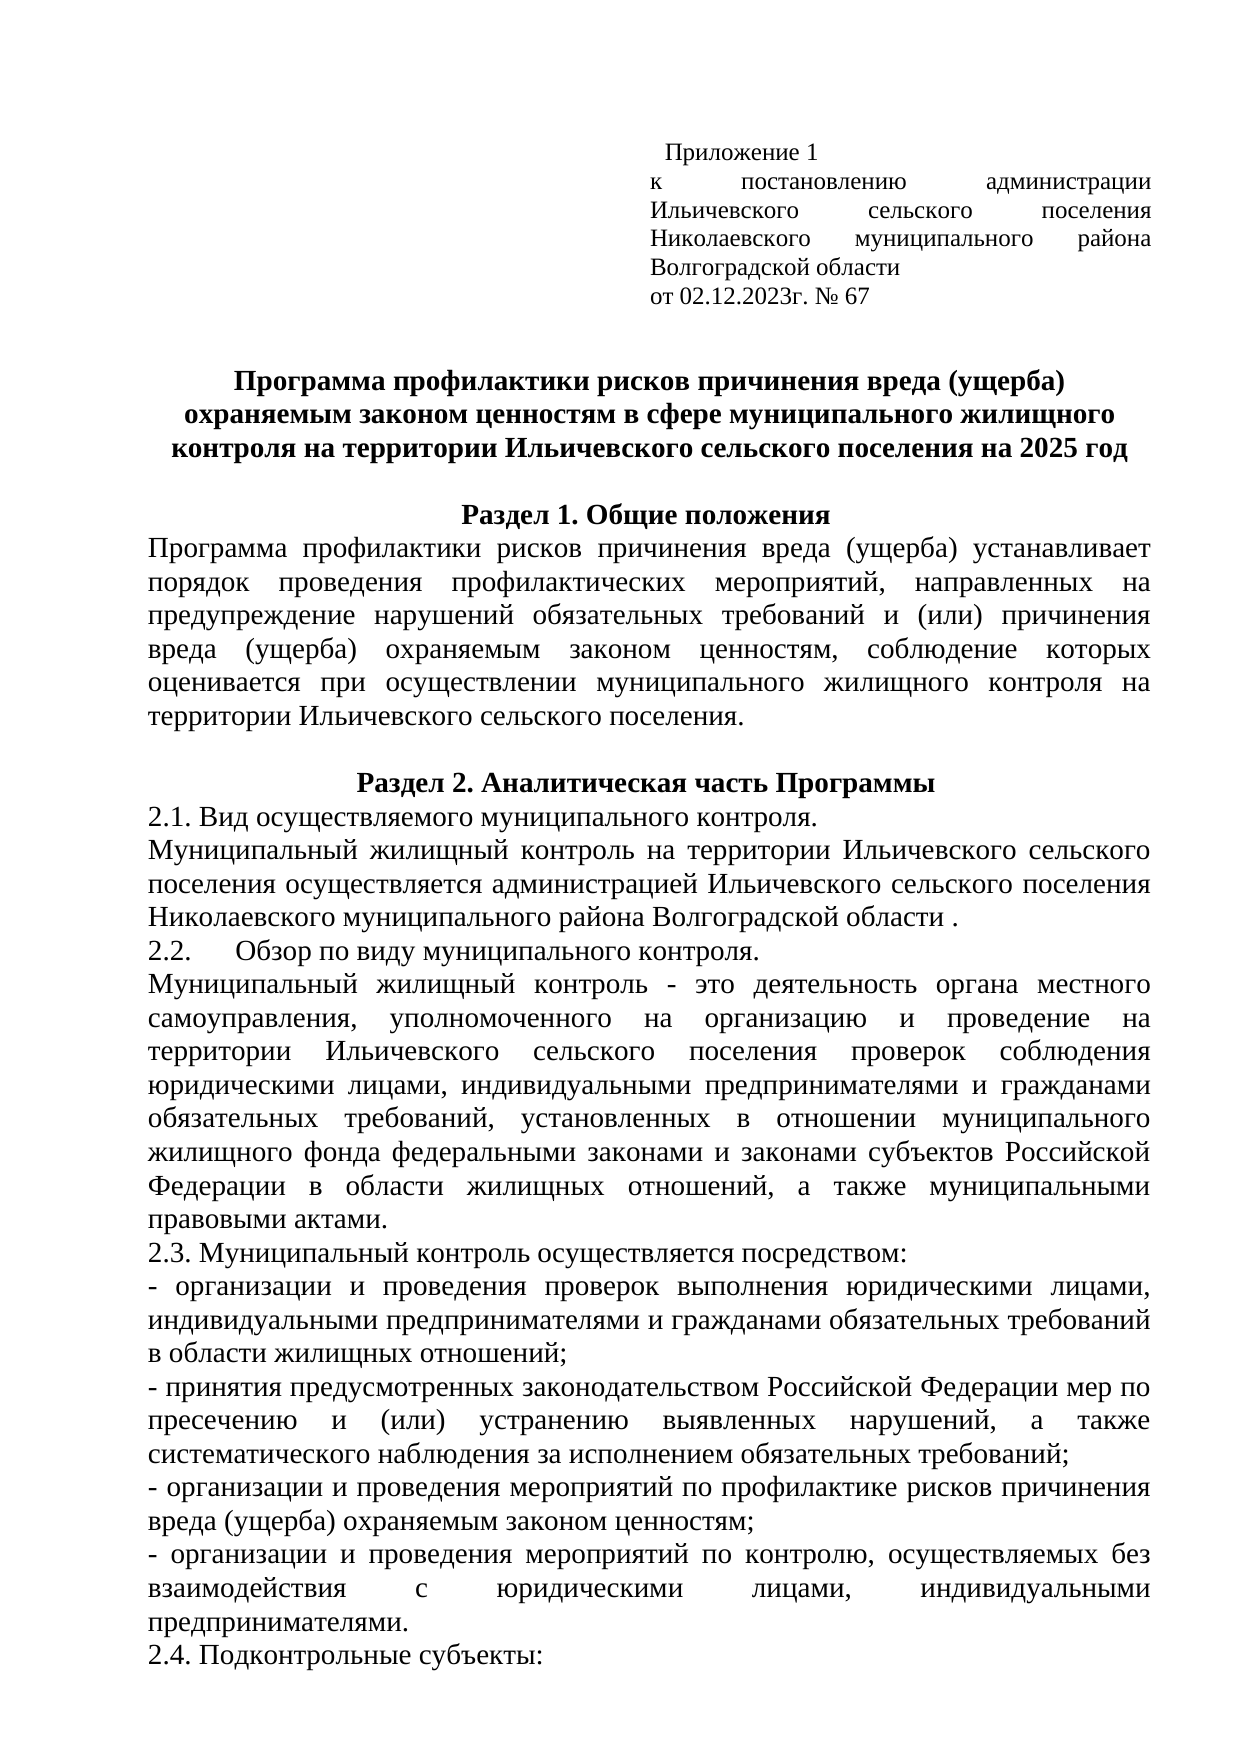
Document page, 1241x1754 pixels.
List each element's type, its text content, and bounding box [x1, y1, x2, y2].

text 2.2. Обзор по виду муниципального контроля. [148, 933, 1152, 966]
text Раздел 2. Аналитическая часть Программы [148, 765, 1152, 799]
text - организации и проведения мероприятий по контролю, осуществляемых без взаимодействия с юридическими лицами, индивидуальными предпринимателями. [148, 1537, 1152, 1637]
subtitle Программа профилактики рисков причинения вреда (ущерба) охраняемым законом ценностям в сфере муниципального жилищного контроля на территории Ильичевского сельского поселения на 2025 год [148, 363, 1152, 463]
text - организации и проведения мероприятий по профилактике рисков причинения вреда (ущерба) охраняемым законом ценностям; [148, 1469, 1152, 1537]
text Программа профилактики рисков причинения вреда (ущерба) устанавливает порядок проведения профилактических мероприятий, направленных на предупреждение нарушений обязательных требований и (или) причинения вреда (ущерба) охраняемым законом ценностям, соблюдение которых оценивается при осуществлении муниципального жилищного контроля на территории Ильичевского сельского поселения. [148, 530, 1152, 732]
text 2.4. Подконтрольные субъекты: [148, 1637, 1152, 1671]
text Муниципальный жилищный контроль на территории Ильичевского сельского поселения осуществляется администрацией Ильичевского сельского поселения Николаевского муниципального района Волгоградской области . [148, 832, 1152, 933]
text Раздел 1. Общие положения [148, 497, 1152, 530]
text 2.1. Вид осуществляемого муниципального контроля. [148, 799, 1152, 832]
text - принятия предусмотренных законодательством Российской Федерации мер по пресечению и (или) устранению выявленных нарушений, а также систематического наблюдения за исполнением обязательных требований; [148, 1369, 1152, 1469]
text к постановлению администрации Ильичевского сельского поселения Николаевского муниципального района Волгоградской области [650, 166, 1152, 281]
text от 02.12.2023г. № 67 [650, 281, 1152, 310]
text - организации и проведения проверок выполнения юридическими лицами, индивидуальными предпринимателями и гражданами обязательных требований в области жилищных отношений; [148, 1268, 1152, 1369]
text 2.3. Муниципальный контроль осуществляется посредством: [148, 1235, 1152, 1268]
text Муниципальный жилищный контроль - это деятельность органа местного самоуправления, уполномоченного на организацию и проведение на территории Ильичевского сельского поселения проверок соблюдения юридическими лицами, индивидуальными предпринимателями и гражданами обязательных требований, установленных в отношении муниципального жилищного фонда федеральными законами и законами субъектов Российской Федерации в области жилищных отношений, а также муниципальными правовыми актами. [148, 966, 1152, 1235]
text Приложение 1 [664, 137, 1152, 166]
